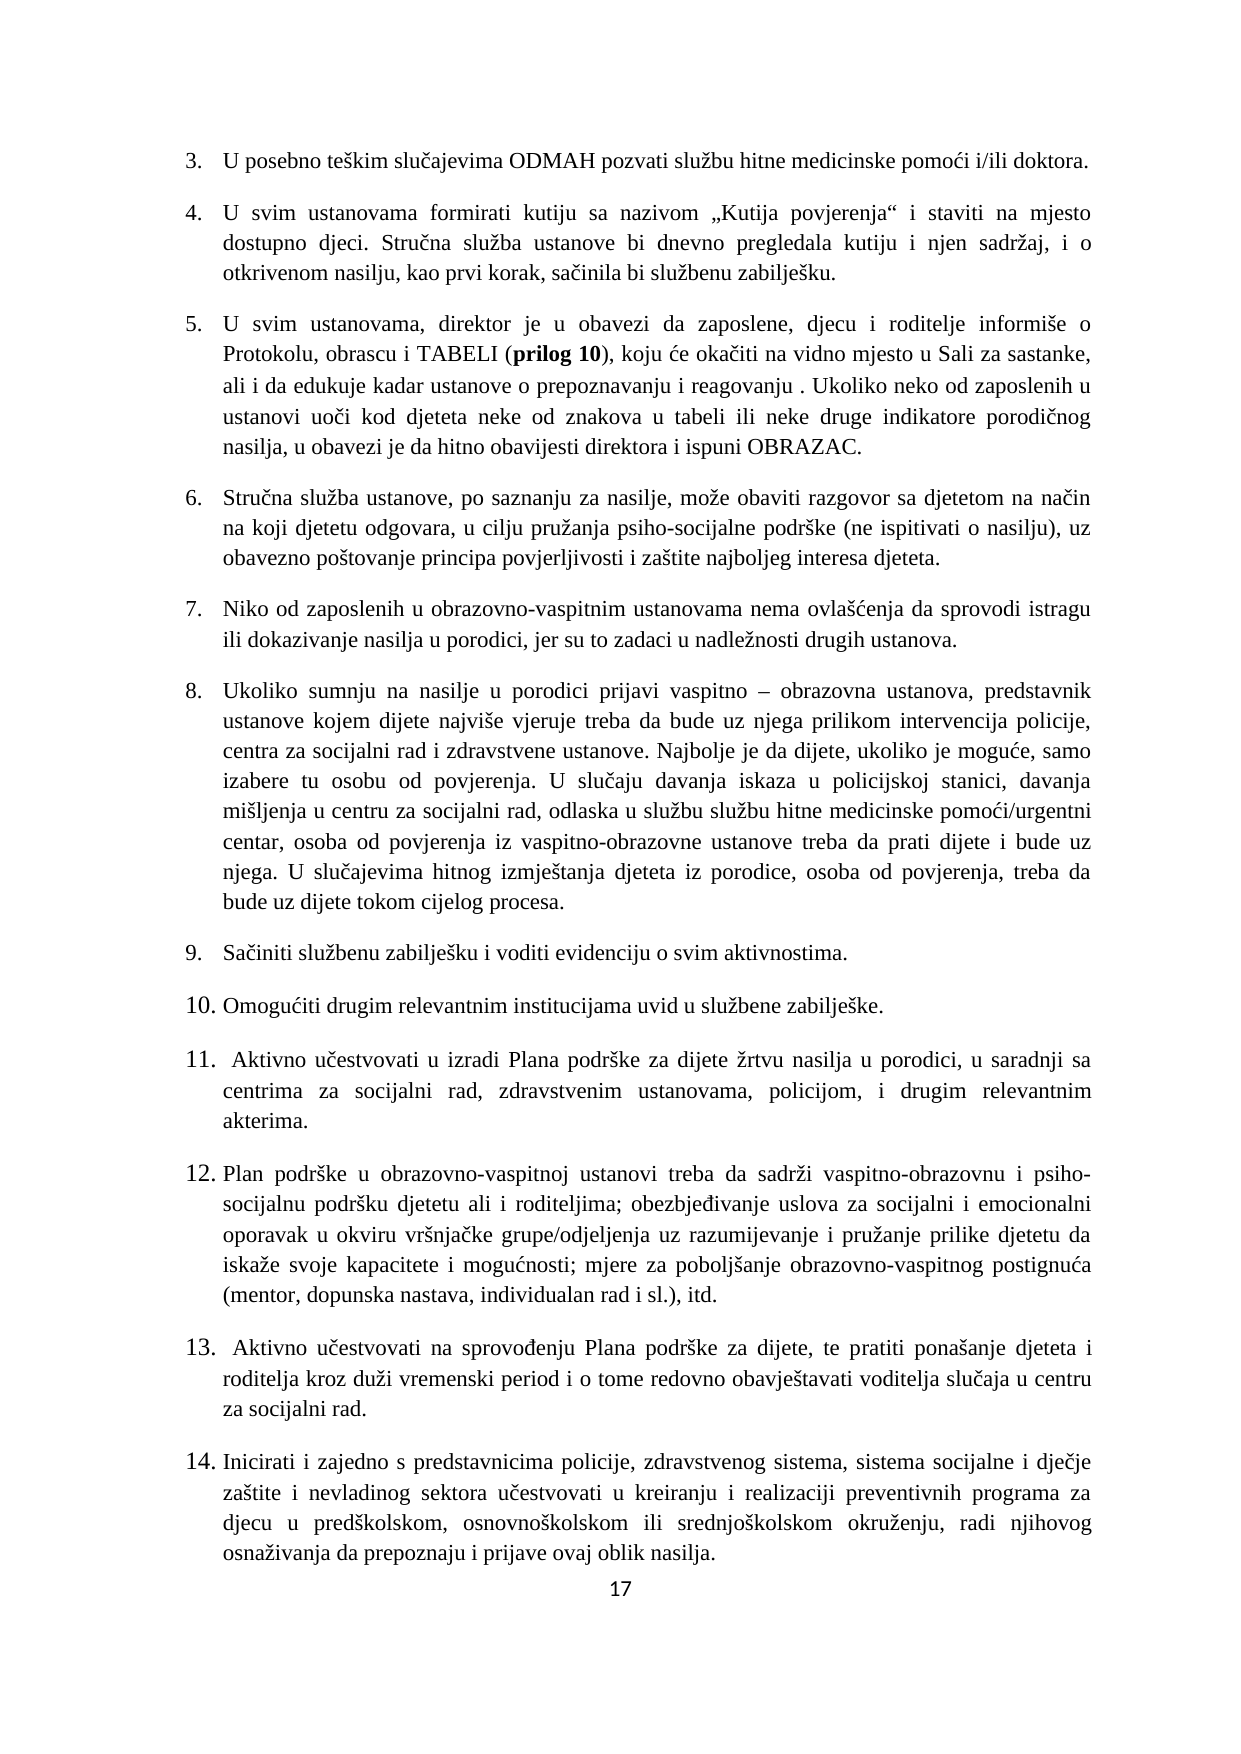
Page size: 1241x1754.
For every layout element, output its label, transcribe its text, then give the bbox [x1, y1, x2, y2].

list U svim ustanovama, direktor je u obavezi da zaposlene, djecu i roditelje informiše o Protokolu, obrascu i TABELI (prilog 10), koju će okačiti na vidno mjesto u Sali za sastanke, ali i da edukuje kadar ustanove o prepoznavanju i reagovanju . Ukoliko neko od zaposlenih u ustanovi uoči kod djeteta neke od znakova u tabeli ili neke druge indikatore porodičnog nasilja, u obavezi je da hitno obavijesti direktora i ispuni OBRAZAC. [185, 310, 1093, 459]
list Niko od zaposlenih u obrazovno-vaspitnim ustanovama nema ovlašćenja da sprovodi istragu ili dokazivanje nasilja u porodici, jer su to zadaci u nadležnosti drugih ustanova. [185, 595, 1093, 652]
list Ukoliko sumnju na nasilje u porodici prijavi vaspitno – obrazovna ustanova, predstavnik ustanove kojem dijete najviše vjeruje treba da bude uz njega prilikom intervencija policije, centra za socijalni rad i zdravstvene ustanove. Najbolje je da dijete, ukoliko je moguće, samo izabere tu osobu od povjerenja. U slučaju davanja iskaza u policijskoj stanici, davanja mišljenja u centru za socijalni rad, odlaska u službu službu hitne medicinske pomoći/urgentni centar, osoba od povjerenja iz vaspitno-obrazovne ustanove treba da prati dijete i bude uz njega. U slučajevima hitnog izmještanja djeteta iz porodice, osoba od povjerenja, treba da bude uz dijete tokom cijelog procesa. [185, 677, 1093, 914]
list Stručna služba ustanove, po saznanju za nasilje, može obaviti razgovor sa djetetom na način na koji djetetu odgovara, u cilju pružanja psiho-socijalne podrške (ne ispitivati o nasilju), uz obavezno poštovanje principa povjerljivosti i zaštite najboljeg interesa djeteta. [185, 484, 1093, 571]
list Sačiniti službenu zabilješku i voditi evidenciju o svim aktivnostima. [185, 939, 1093, 966]
list U posebno teškim slučajevima ODMAH pozvati službu hitne medicinske pomoći i/ili doktora. [185, 148, 1093, 174]
list Omogućiti drugim relevantnim institucijama uvid u službene zabilješke. [185, 990, 1093, 1019]
list Aktivno učestvovati na sprovođenju Plana podrške za dijete, te pratiti ponašanje djeteta i roditelja kroz duži vremenski period i o tome redovno obavještavati voditelja slučaja u centru za socijalni rad. [185, 1332, 1093, 1421]
list Inicirati i zajedno s predstavnicima policije, zdravstvenog sistema, sistema socijalne i dječje zaštite i nevladinog sektora učestvovati u kreiranju i realizaciji preventivnih programa za djecu u predškolskom, osnovnoškolskom ili srednjoškolskom okruženju, radi njihovog osnaživanja da prepoznaju i prijave ovaj oblik nasilja. [185, 1446, 1093, 1565]
list Aktivno učestvovati u izradi Plana podrške za dijete žrtvu nasilja u porodici, u saradnji sa centrima za socijalni rad, zdravstvenim ustanovama, policijom, i drugim relevantnim akterima. [185, 1044, 1093, 1133]
list Plan podrške u obrazovno-vaspitnoj ustanovi treba da sadrži vaspitno-obrazovnu i psiho-socijalnu podršku djetetu ali i roditeljima; obezbjeđivanje uslova za socijalni i emocionalni oporavak u okviru vršnjačke grupe/odjeljenja uz razumijevanje i pružanje prilike djetetu da iskaže svoje kapacitete i mogućnosti; mjere za poboljšanje obrazovno-vaspitnog postignuća (mentor, dopunska nastava, individualan rad i sl.), itd. [185, 1158, 1093, 1307]
list U svim ustanovama formirati kutiju sa nazivom „Kutija povjerenja“ i staviti na mjesto dostupno djeci. Stručna služba ustanove bi dnevno pregledala kutiju i njen sadržaj, i o otkrivenom nasilju, kao prvi korak, sačinila bi službenu zabilješku. [185, 199, 1093, 285]
